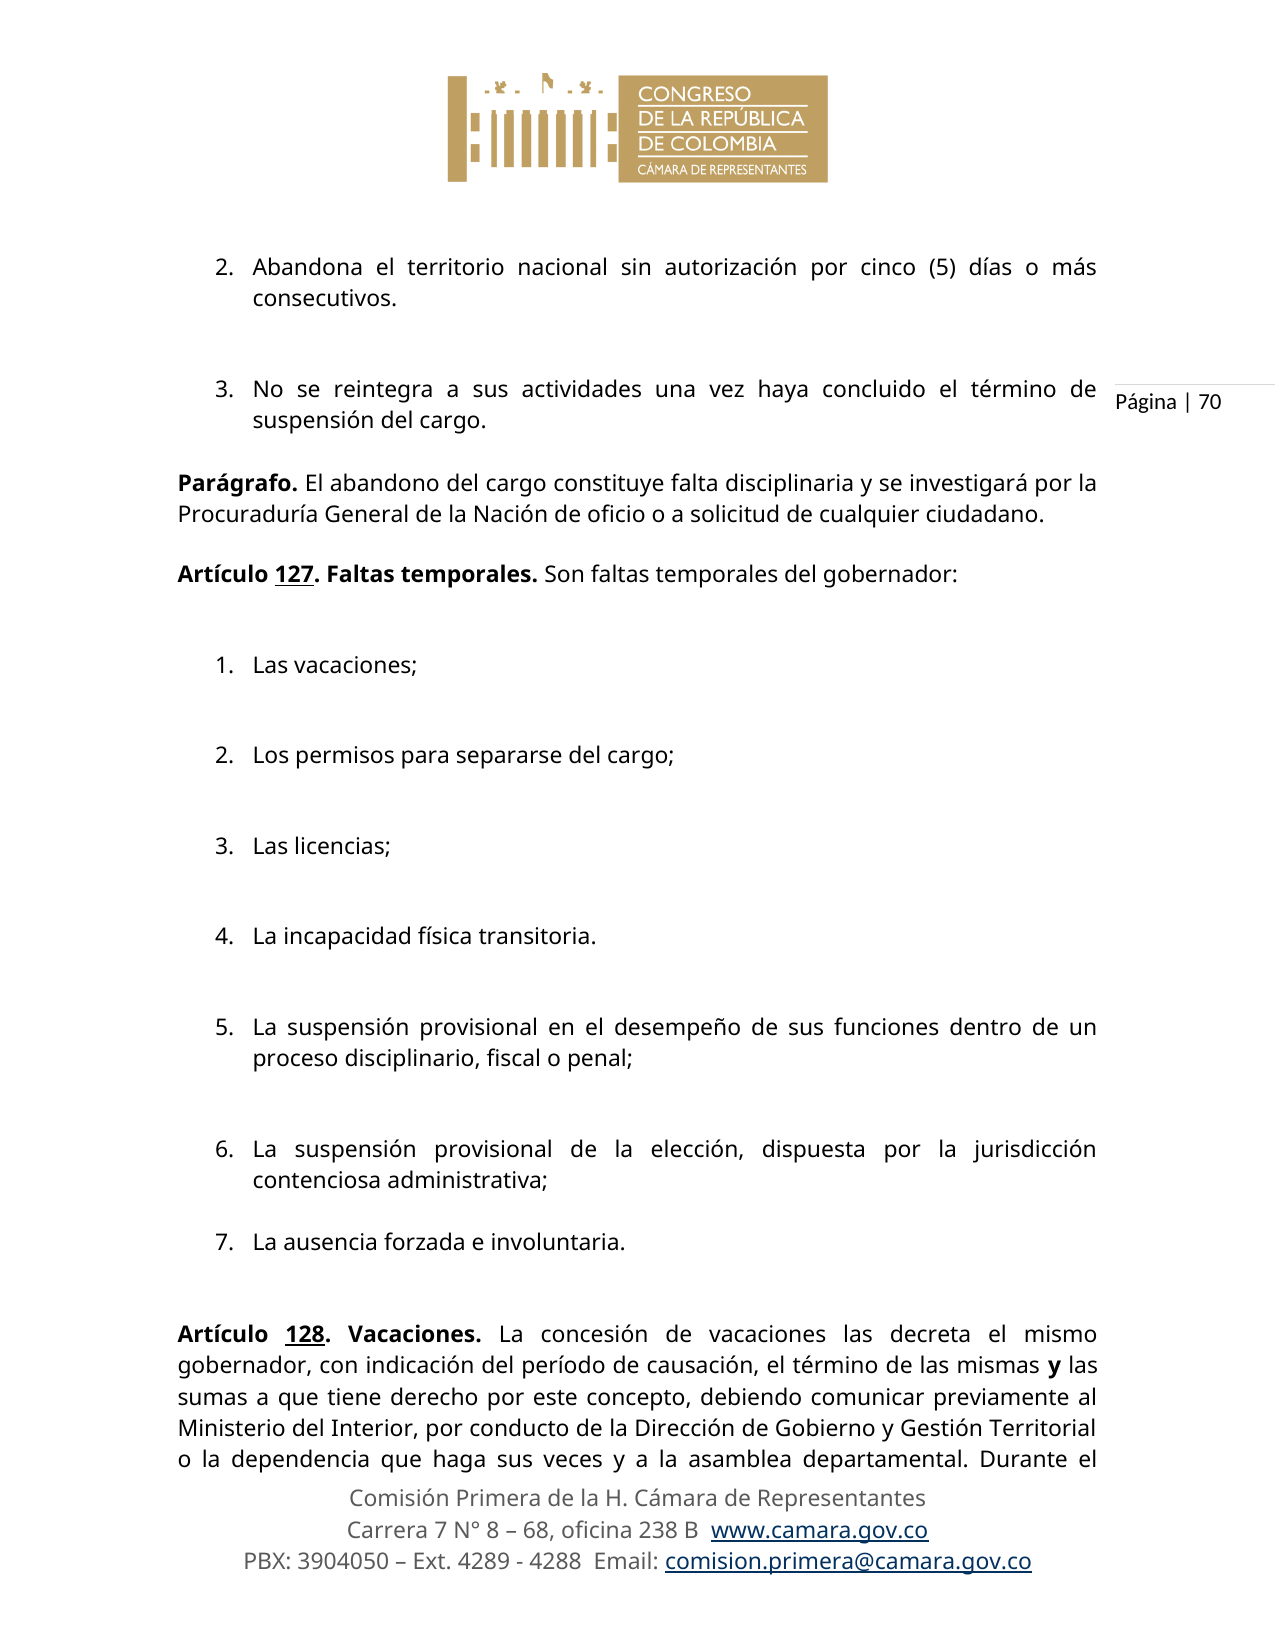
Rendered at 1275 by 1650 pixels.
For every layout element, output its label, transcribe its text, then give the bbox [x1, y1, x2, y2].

list Los permisos para separarse del cargo; [215, 739, 1098, 771]
list La incapacidad física transitoria. [215, 920, 1098, 952]
picture [444, 73, 831, 185]
list La suspensión provisional en el desempeño de sus funciones dentro de un proceso disciplinario, fiscal o penal; [215, 1011, 1098, 1073]
list La suspensión provisional de la elección, dispuesta por la jurisdicción contenciosa administrativa; [215, 1133, 1098, 1195]
list Abandona el territorio nacional sin autorización por cinco (5) días o más consecutivos. [215, 251, 1098, 313]
list Las vacaciones; [215, 649, 1098, 680]
text Parágrafo. El abandono del cargo constituye falta disciplinaria y se investigará por la Procuraduría General de la Nación de oficio o a solicitud de cualquier ciudadano. [177, 435, 1098, 529]
list No se reintegra a sus actividades una vez haya concluido el término de suspensión del cargo. [215, 373, 1098, 435]
text Artículo 127. Faltas temporales. Son faltas temporales del gobernador: [177, 558, 1098, 589]
list La ausencia forzada e involuntaria. [215, 1226, 1098, 1258]
list Las licencias; [215, 830, 1098, 861]
